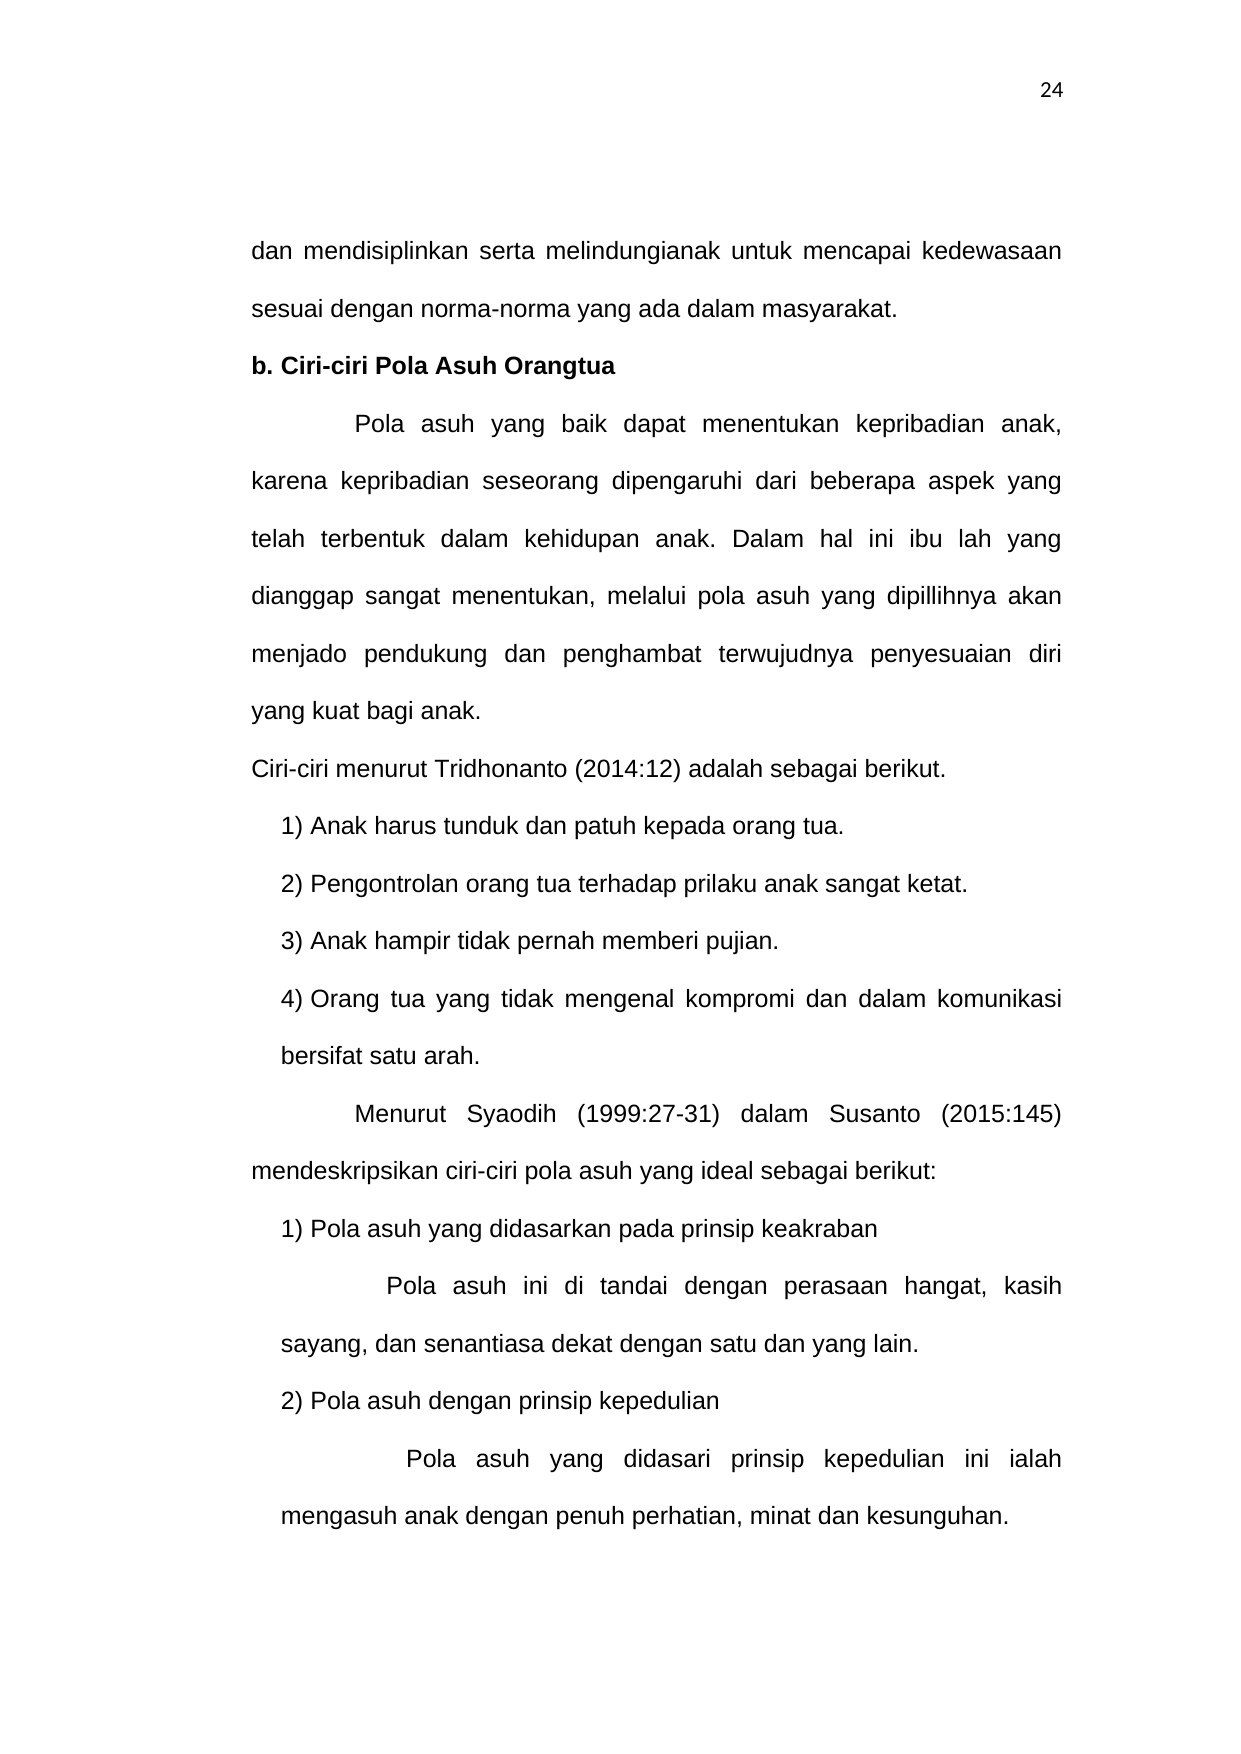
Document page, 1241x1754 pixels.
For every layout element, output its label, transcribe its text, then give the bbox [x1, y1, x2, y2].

list Anak harus tunduk dan patuh kepada orang tua. [281, 811, 1063, 840]
list Menurut Syaodih (1999:27-31) dalam Susanto (2015:145) mendeskripsikan ciri-ciri pola asuh yang ideal sebagai berikut: [251, 1099, 1063, 1185]
list Orang tua yang tidak mengenal kompromi dan dalam komunikasi bersifat satu arah. [281, 984, 1063, 1070]
list Pola asuh yang baik dapat menentukan kepribadian anak, karena kepribadian seseorang dipengaruhi dari beberapa aspek yang telah terbentuk dalam kehidupan anak. Dalam hal ini ibu lah yang dianggap sangat menentukan, melalui pola asuh yang dipillihnya akan menjado pendukung dan penghambat terwujudnya penyesuaian diri yang kuat bagi anak. [251, 409, 1063, 725]
list Pola asuh ini di tandai dengan perasaan hangat, kasih sayang, dan senantiasa dekat dengan satu dan yang lain. [281, 1271, 1063, 1357]
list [251, 236, 1063, 322]
list Pengontrolan orang tua terhadap prilaku anak sangat ketat. [281, 869, 1063, 897]
list Pola asuh dengan prinsip kepedulian [281, 1386, 1063, 1415]
list Pola asuh yang didasarkan pada prinsip keakraban [281, 1214, 1063, 1242]
list Ciri-ciri Pola Asuh Orangtua [251, 351, 1063, 380]
list Anak hampir tidak pernah memberi pujian. [281, 926, 1063, 955]
list Ciri-ciri menurut Tridhonanto (2014:12) adalah sebagai berikut. [251, 754, 1063, 782]
list Pola asuh yang didasari prinsip kepedulian ini ialah mengasuh anak dengan penuh perhatian, minat dan kesunguhan. [281, 1444, 1063, 1530]
